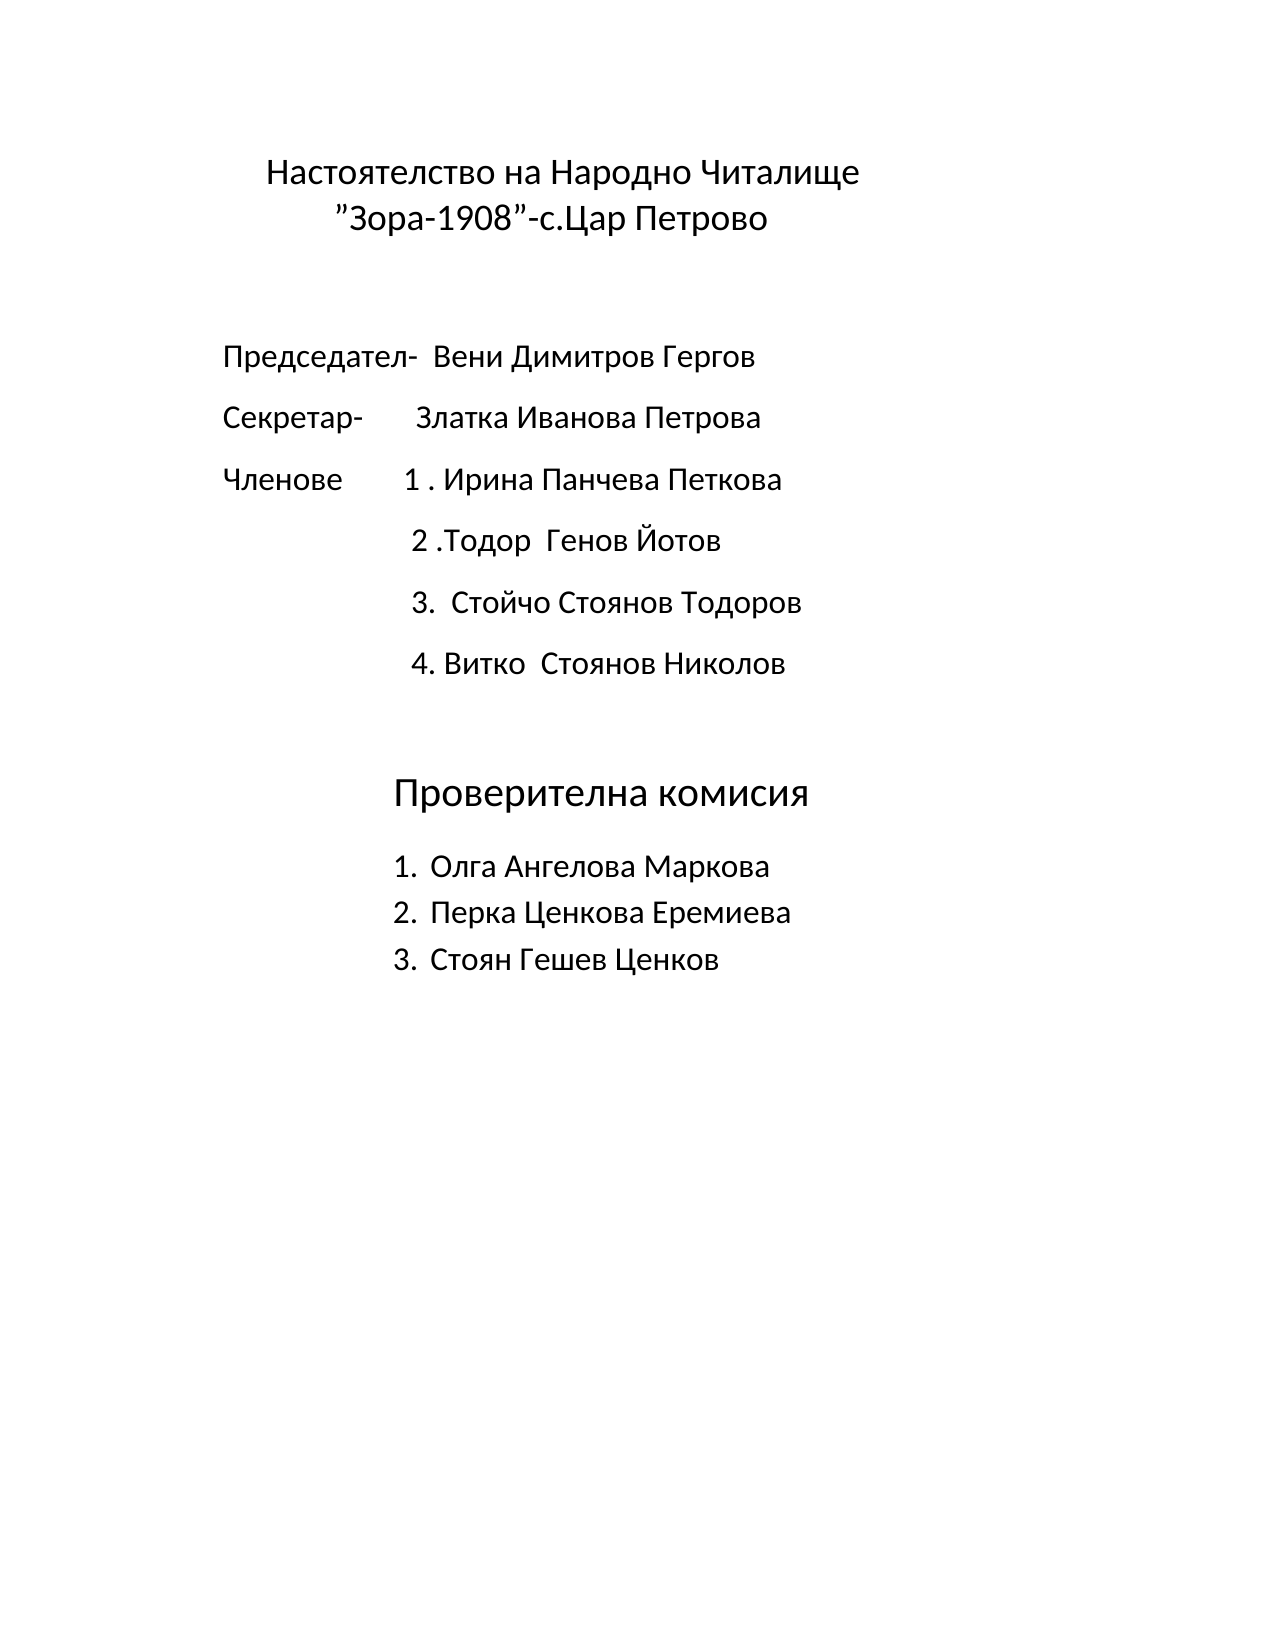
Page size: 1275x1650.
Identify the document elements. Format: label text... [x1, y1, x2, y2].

list Перка Ценкова Еремиева [393, 892, 1127, 932]
text 4. Витко Стоянов Николов [148, 642, 1127, 683]
text Секретар- Златка Иванова Петрова [148, 396, 1127, 437]
text Настоятелство на Народно Читалище [148, 148, 1127, 193]
text Членове 1 . Ирина Панчева Петкова [148, 458, 1127, 498]
text ”Зора-1908”-с.Цар Петрово [148, 193, 1127, 239]
text Проверителна комисия [148, 766, 1127, 816]
list Олга Ангелова Маркова [393, 845, 1127, 886]
text 3. Стойчо Стоянов Тодоров [148, 581, 1127, 622]
list Стоян Гешев Ценков [393, 938, 1127, 979]
text Председател- Вени Димитров Гергов [148, 334, 1127, 375]
text 2 .Тодор Генов Йотов [148, 519, 1127, 560]
